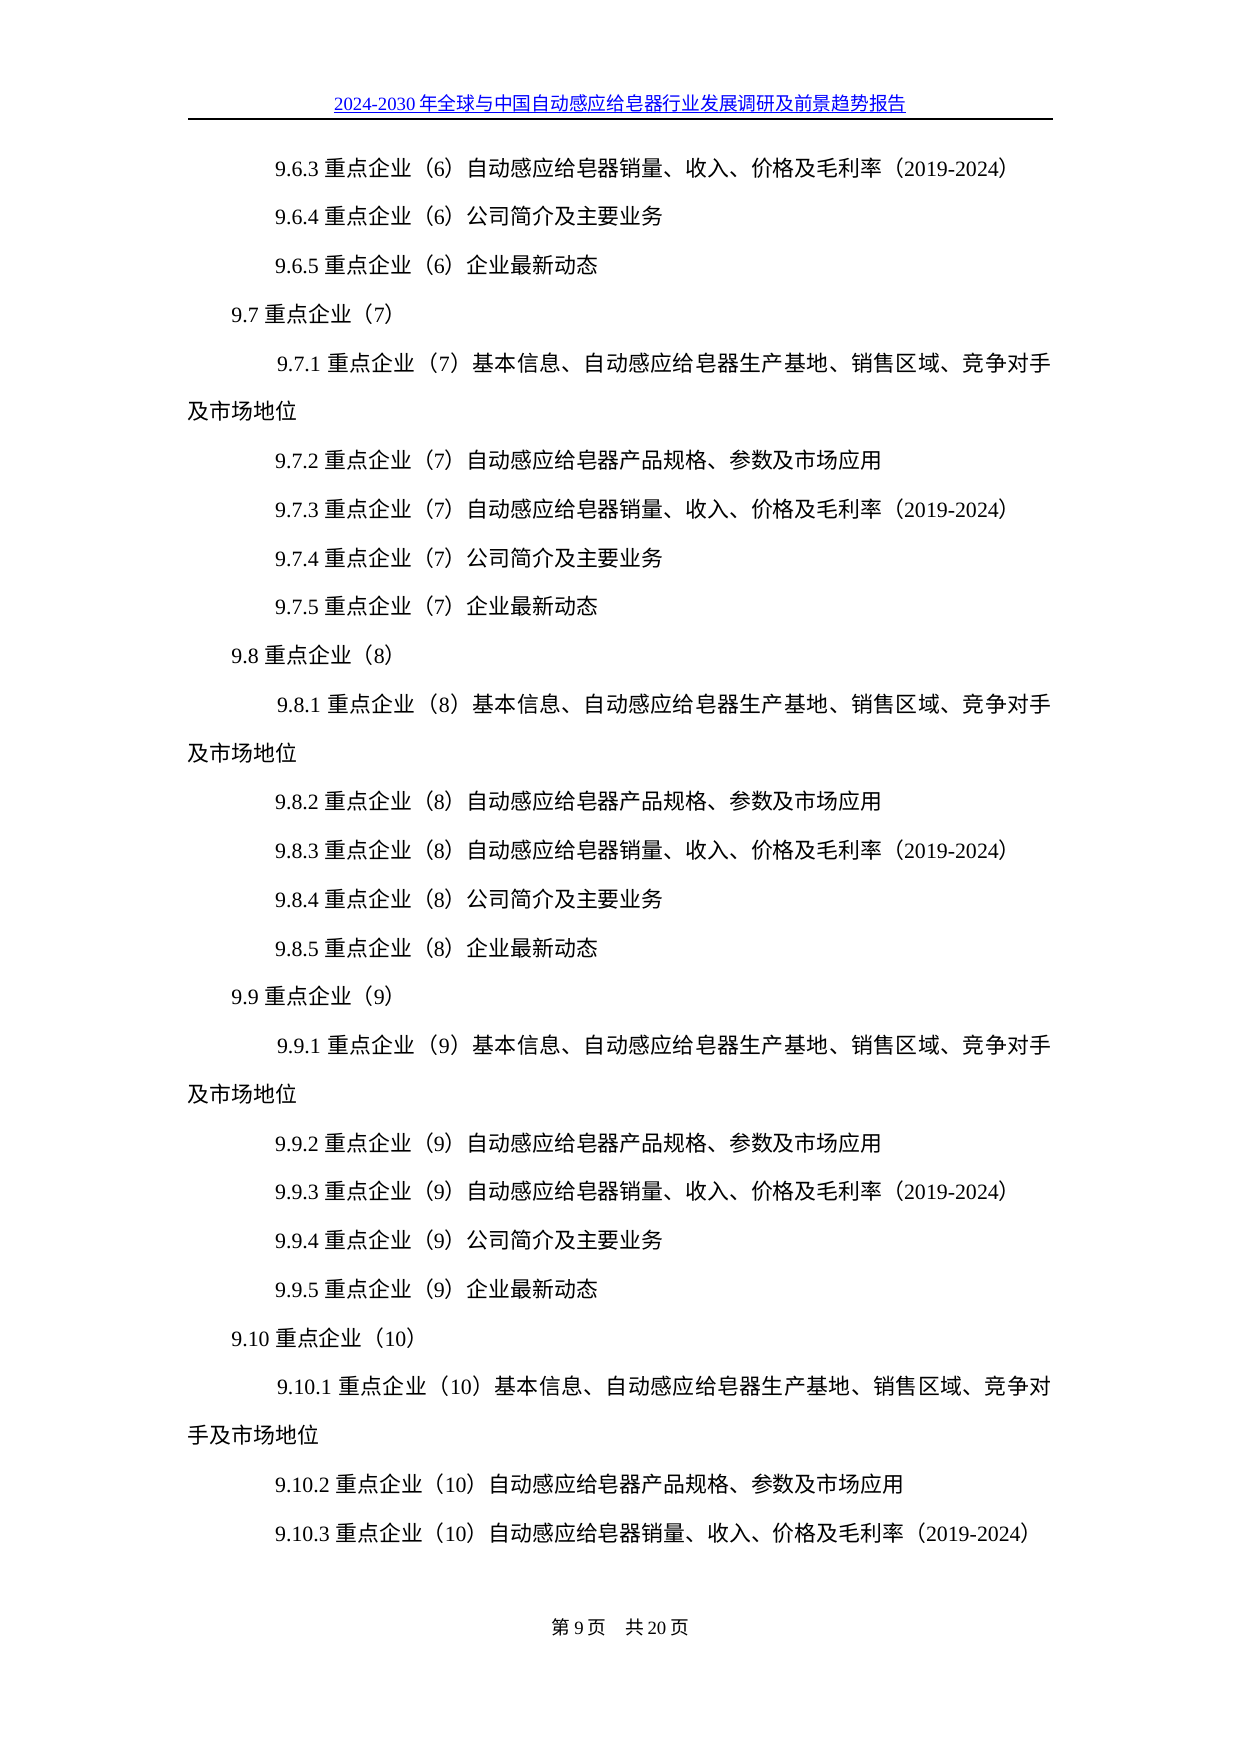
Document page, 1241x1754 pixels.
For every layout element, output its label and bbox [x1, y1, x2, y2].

text [187, 150, 1053, 1548]
